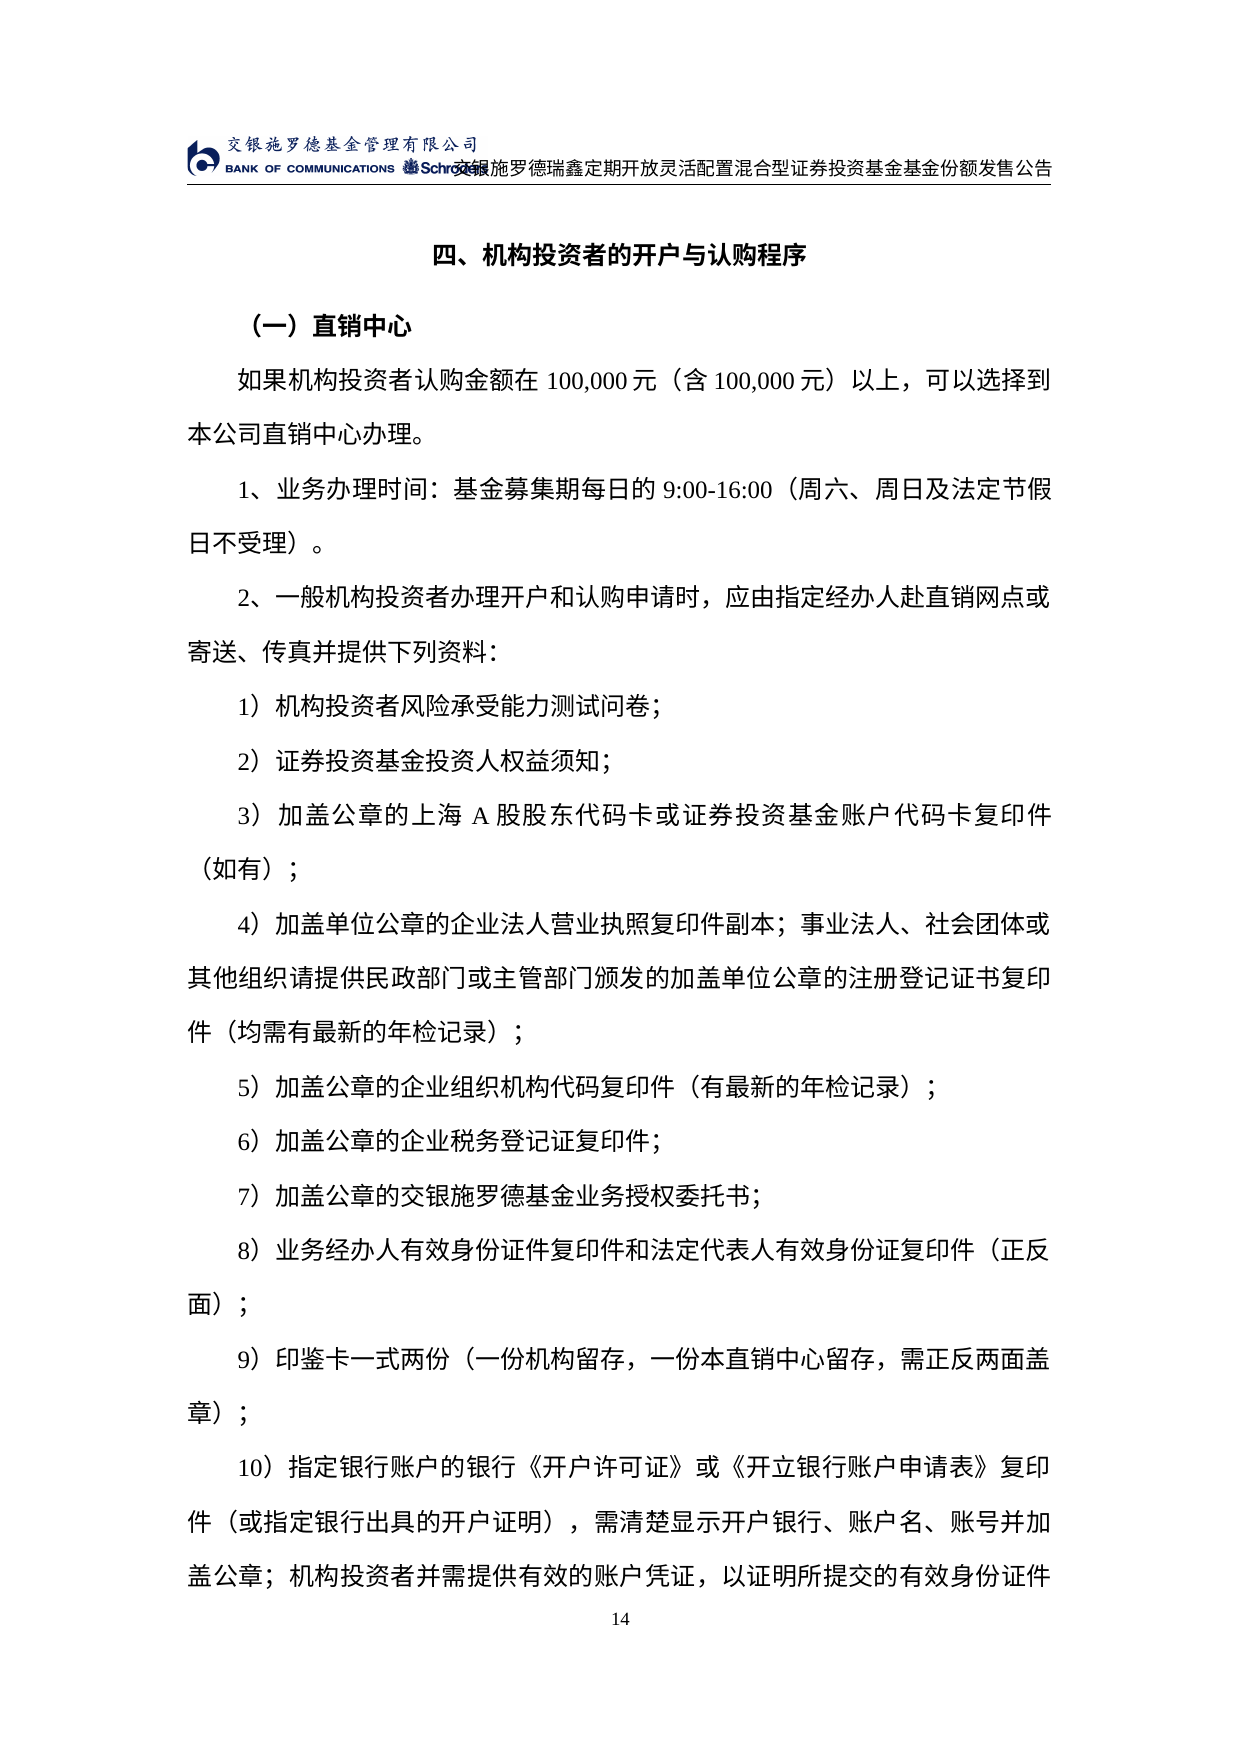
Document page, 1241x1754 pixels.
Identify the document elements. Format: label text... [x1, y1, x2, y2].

text 1）机构投资者风险承受能力测试问卷； [187, 687, 1053, 723]
text 2、一般机构投资者办理开户和认购申请时，应由指定经办人赴直销网点或寄送、传真并提供下列资料： [187, 578, 1053, 668]
text 8）业务经办人有效身份证件复印件和法定代表人有效身份证复印件（正反面）； [187, 1230, 1053, 1321]
text 6）加盖公章的企业税务登记证复印件； [187, 1122, 1053, 1158]
text 7）加盖公章的交银施罗德基金业务授权委托书； [187, 1176, 1053, 1212]
text 1、业务办理时间：基金募集期每日的9:00-16:00（周六、周日及法定节假日不受理）。 [187, 469, 1053, 560]
text 四、机构投资者的开户与认购程序 [187, 235, 1053, 272]
text （一）直销中心 [187, 306, 1053, 342]
text 5）加盖公章的企业组织机构代码复印件（有最新的年检记录）； [187, 1067, 1053, 1103]
text 如果机构投资者认购金额在100,000元（含100,000元）以上，可以选择到本公司直销中心办理。 [187, 360, 1053, 451]
text 4）加盖单位公章的企业法人营业执照复印件副本；事业法人、社会团体或其他组织请提供民政部门或主管部门颁发的加盖单位公章的注册登记证书复印件（均需有最新的年检记录）； [187, 904, 1053, 1049]
text 9）印鉴卡一式两份（一份机构留存，一份本直销中心留存，需正反两面盖章）； [187, 1339, 1053, 1430]
picture [187, 136, 488, 176]
text 2）证券投资基金投资人权益须知； [187, 741, 1053, 777]
text 3）加盖公章的上海 A股股东代码卡或证券投资基金账户代码卡复印件（如有）； [187, 795, 1053, 886]
picture [481, 168, 487, 176]
text 10）指定银行账户的银行《开户许可证》或《开立银行账户申请表》复印件（或指定银行出具的开户证明），需清楚显示开户银行、账户名、账号并加盖公章；机构投资者并需提供有效的账户凭证，以证明所提交的有效身份证件与其开立该指定银行账户时登记的证件一致； [187, 1448, 1053, 1593]
